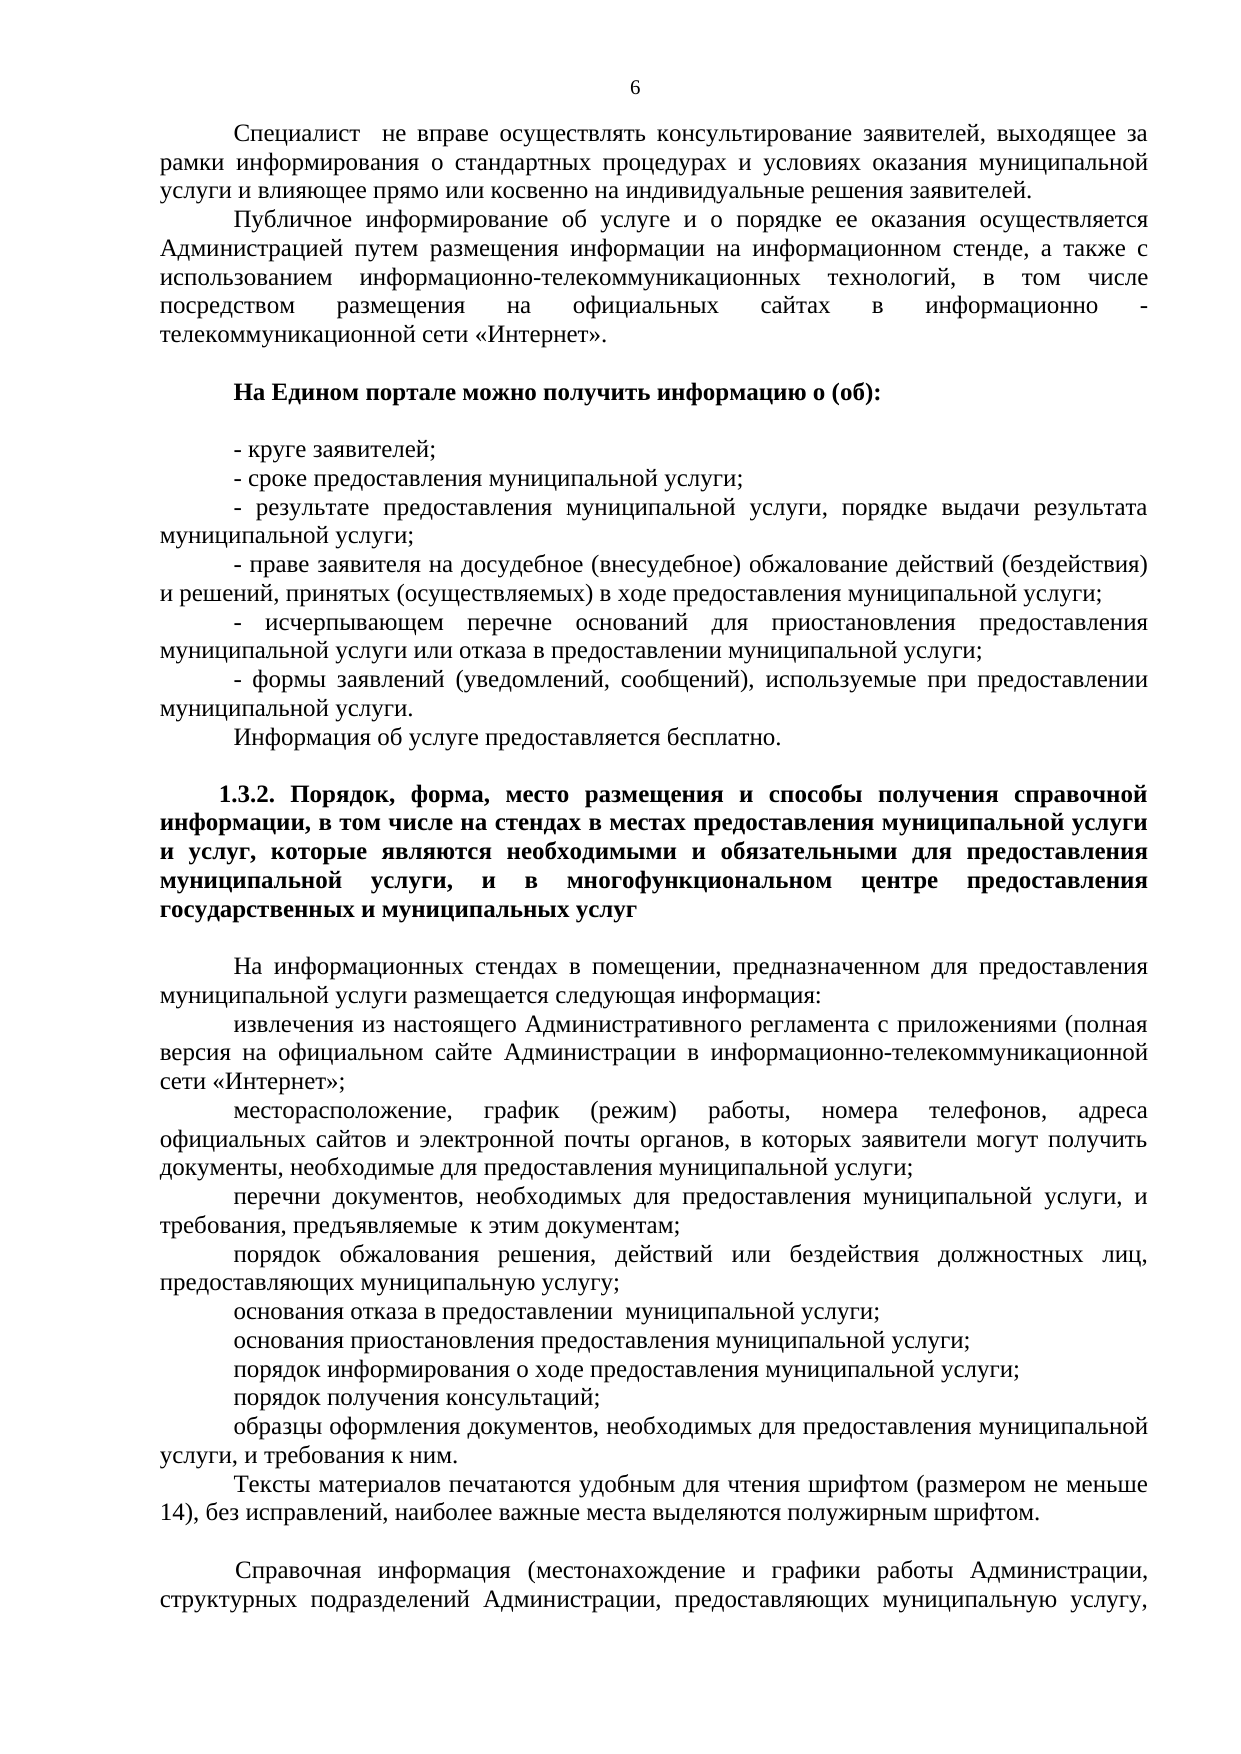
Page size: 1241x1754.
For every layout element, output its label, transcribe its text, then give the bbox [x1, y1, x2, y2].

text порядок получения консультаций; [159, 1382, 1149, 1411]
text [159, 1555, 1149, 1612]
text На Едином портале можно получить информацию о (об): [159, 377, 1149, 406]
text основания отказа в предоставлении муниципальной услуги; [159, 1296, 1149, 1325]
text - круге заявителей; [159, 434, 1149, 463]
text - результате предоставления муниципальной услуги, порядке выдачи результата муниципальной услуги; [159, 492, 1149, 549]
text перечни документов, необходимых для предоставления муниципальной услуги, и требования, предъявляемые к этим документам; [159, 1181, 1149, 1239]
text образцы оформления документов, необходимых для предоставления муниципальной услуги, и требования к ним. [159, 1411, 1149, 1469]
text месторасположение, график (режим) работы, номера телефонов, адреса официальных сайтов и электронной почты органов, в которых заявители могут получить документы, необходимые для предоставления муниципальной услуги; [159, 1095, 1149, 1181]
text порядок информирования о ходе предоставления муниципальной услуги; [159, 1354, 1149, 1382]
text Специалист не вправе осуществлять консультирование заявителей, выходящее за рамки информирования о стандартных процедурах и условиях оказания муниципальной услуги и влияющее прямо или косвенно на индивидуальные решения заявителей. [159, 118, 1149, 204]
text Публичное информирование об услуге и о порядке ее оказания осуществляется Администрацией путем размещения информации на информационном стенде, а также с использованием информационно-телекоммуникационных технологий, в том числе посредством размещения на официальных сайтах в информационно - телекоммуникационной сети «Интернет». [159, 204, 1149, 348]
text основания приостановления предоставления муниципальной услуги; [159, 1325, 1149, 1354]
text Информация об услуге предоставляется бесплатно. [159, 722, 1149, 751]
text извлечения из настоящего Административного регламента с приложениями (полная версия на официальном сайте Администрации в информационно-телекоммуникационной сети «Интернет»; [159, 1009, 1149, 1095]
text - праве заявителя на досудебное (внесудебное) обжалование действий (бездействия) и решений, принятых (осуществляемых) в ходе предоставления муниципальной услуги; [159, 549, 1149, 607]
text порядок обжалования решения, действий или бездействия должностных лиц, предоставляющих муниципальную услугу; [159, 1239, 1149, 1296]
text - исчерпывающем перечне оснований для приостановления предоставления муниципальной услуги или отказа в предоставлении муниципальной услуги; [159, 607, 1149, 664]
text На информационных стендах в помещении, предназначенном для предоставления муниципальной услуги размещается следующая информация: [159, 951, 1149, 1009]
text 1.3.2. Порядок, форма, место размещения и способы получения справочной информации, в том числе на стендах в местах предоставления муниципальной услуги и услуг, которые являются необходимыми и обязательными для предоставления муниципальной услуги, и в многофункциональном центре предоставления государственных и муниципальных услуг [159, 779, 1149, 922]
text Тексты материалов печатаются удобным для чтения шрифтом (размером не меньше 14), без исправлений, наиболее важные места выделяются полужирным шрифтом. [159, 1469, 1149, 1526]
text - формы заявлений (уведомлений, сообщений), используемые при предоставлении муниципальной услуги. [159, 664, 1149, 722]
text - сроке предоставления муниципальной услуги; [159, 463, 1149, 492]
